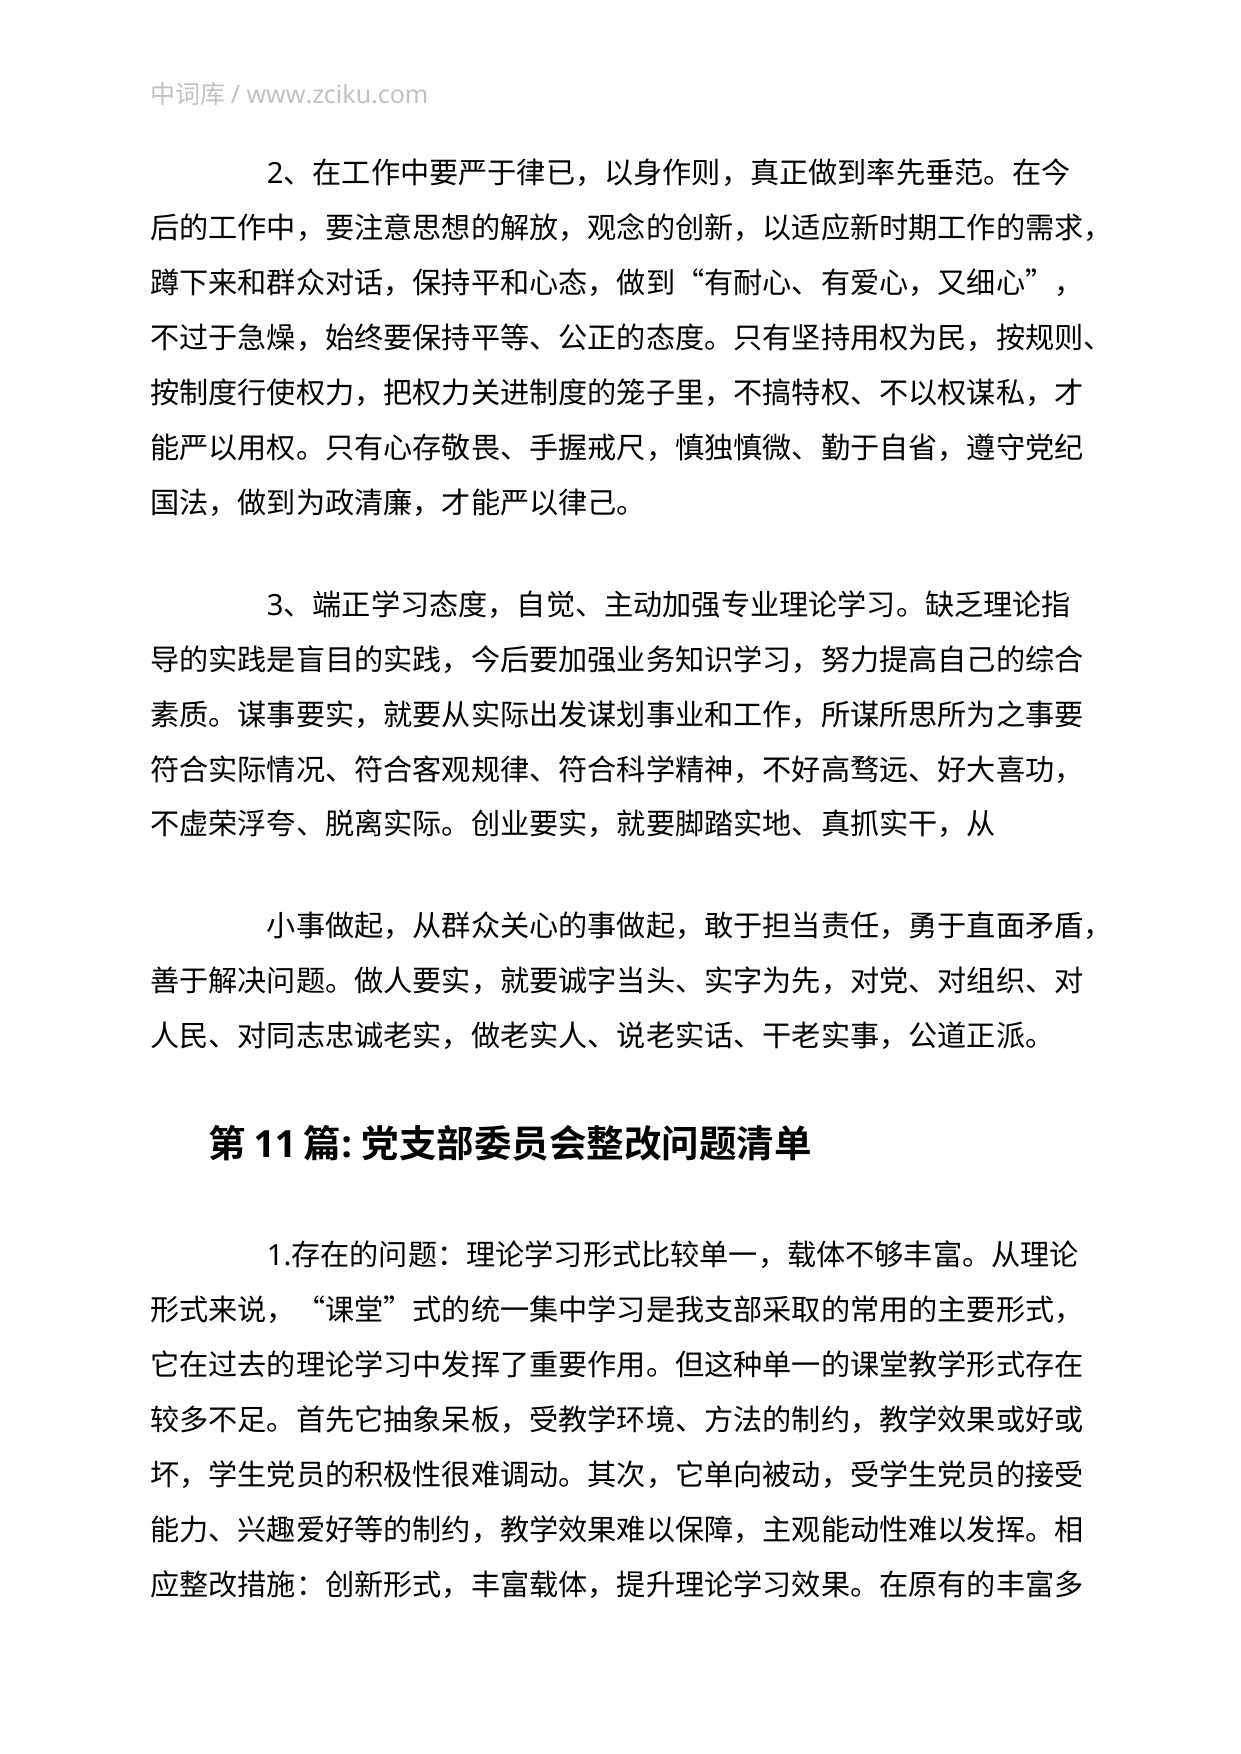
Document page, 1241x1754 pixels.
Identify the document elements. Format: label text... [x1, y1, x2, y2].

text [150, 1232, 1090, 1604]
text 3、端正学习态度，自觉、主动加强专业理论学习。缺乏理论指导的实践是盲目的实践，今后要加强业务知识学习，努力提高自己的综合素质。谋事要实，就要从实际出发谋划事业和工作，所谋所思所为之事要符合实际情况、符合客观规律、符合科学精神，不好高骛远、好大喜功，不虚荣浮夸、脱离实际。创业要实，就要脚踏实地、真抓实干，从 [150, 581, 1090, 843]
text 小事做起，从群众关心的事做起，敢于担当责任，勇于直面矛盾，善于解决问题。做人要实，就要诚字当头、实字为先，对党、对组织、对人民、对同志忠诚老实，做老实人、说老实话、干老实事，公道正派。 [150, 903, 1090, 1055]
text 2、在工作中要严于律已，以身作则，真正做到率先垂范。在今后的工作中，要注意思想的解放，观念的创新，以适应新时期工作的需求，蹲下来和群众对话，保持平和心态，做到“有耐心、有爱心，又细心”，不过于急燥，始终要保持平等、公正的态度。只有坚持用权为民，按规则、按制度行使权力，把权力关进制度的笼子里，不搞特权、不以权谋私，才能严以用权。只有心存敬畏、手握戒尺，慎独慎微、勤于自省，遵守党纪国法，做到为政清廉，才能严以律己。 [150, 150, 1090, 522]
text 第11篇: 党支部委员会整改问题清单 [150, 1114, 1090, 1169]
